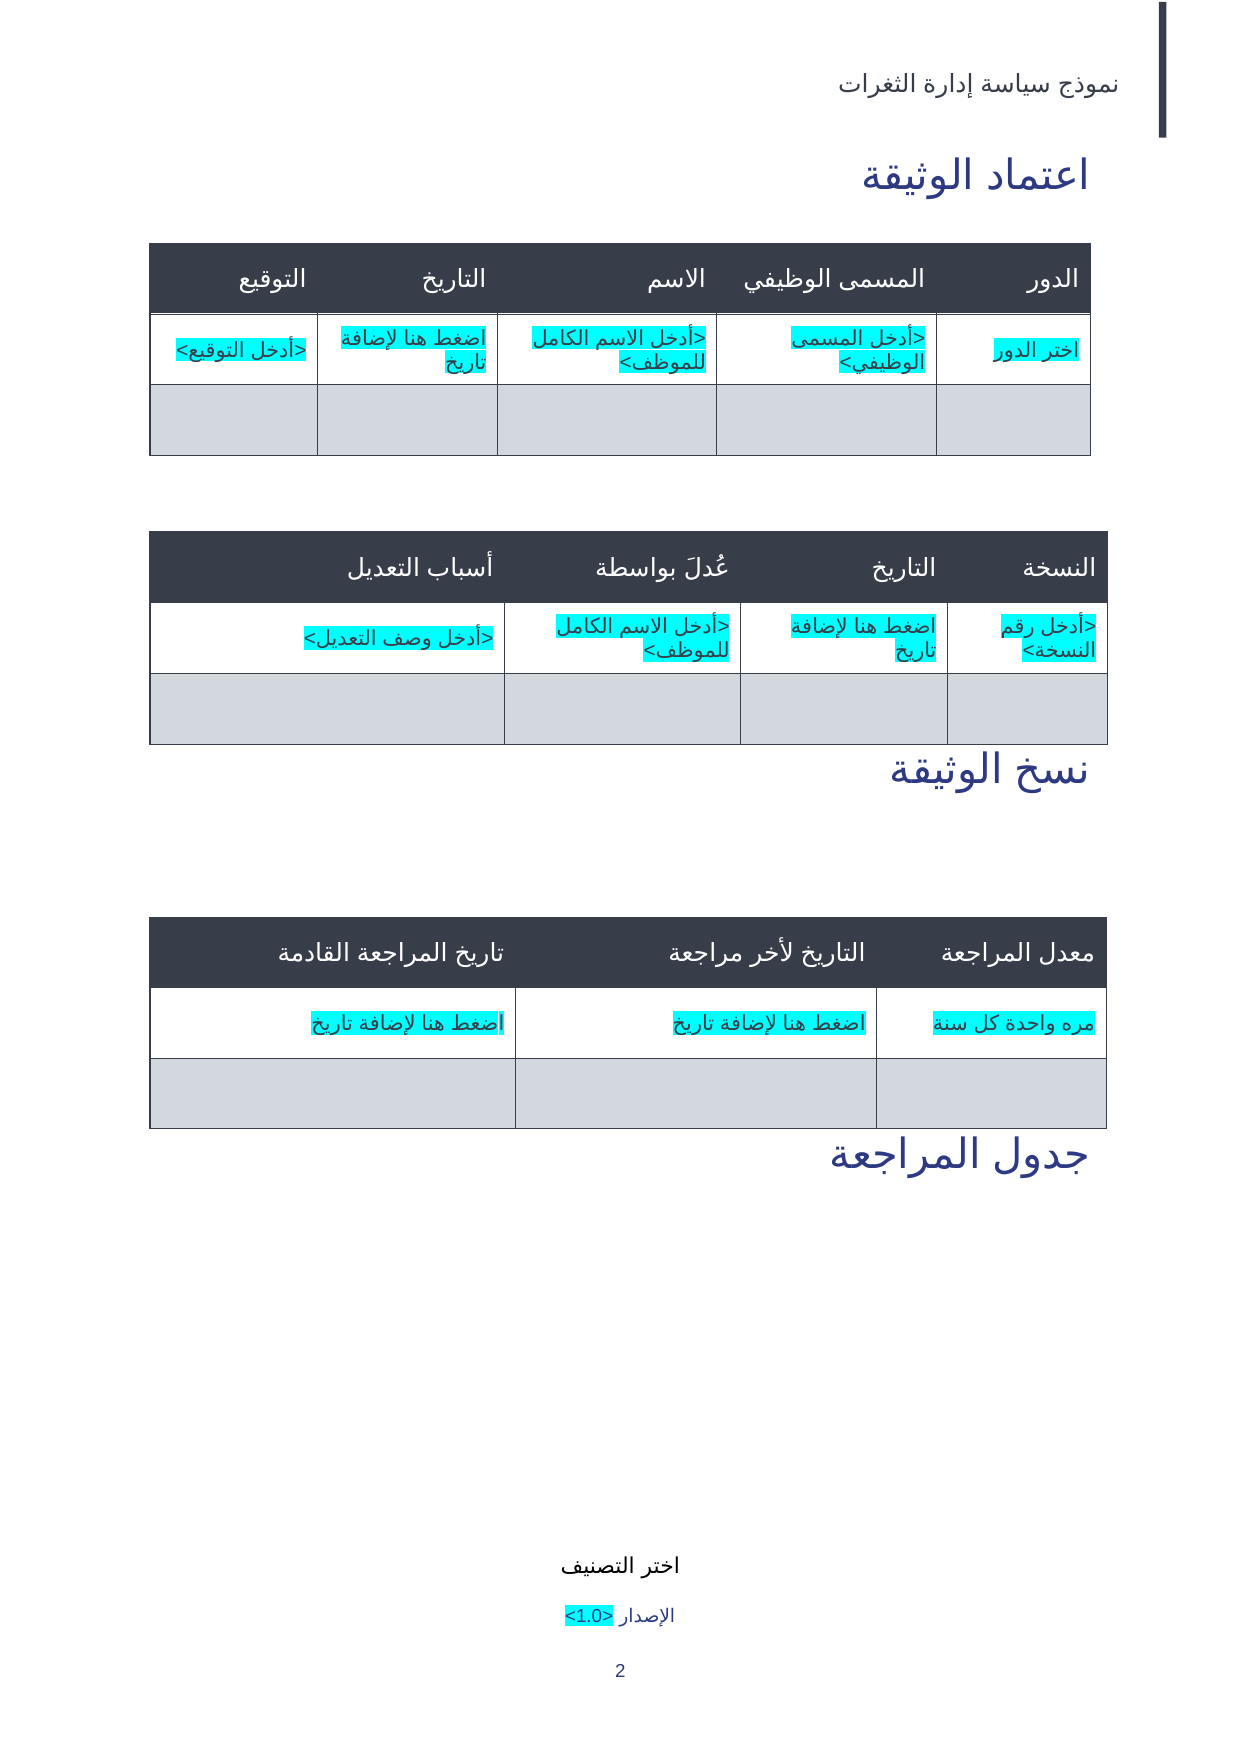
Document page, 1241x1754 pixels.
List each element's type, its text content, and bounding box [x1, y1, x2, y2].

table_header الدور [937, 244, 1090, 313]
table_cell <أدخل التوقيع> [151, 315, 317, 384]
table_cell [318, 385, 497, 455]
table_cell [151, 385, 317, 455]
table_header النسخة [948, 532, 1107, 602]
table_cell [937, 385, 1090, 455]
table_header عُدلَ بواسطة [505, 532, 740, 602]
table_header التوقيع [151, 244, 317, 313]
table_cell [948, 674, 1107, 744]
table_header التاريخ لأخر مراجعة [516, 918, 876, 987]
table_header التاريخ [318, 244, 497, 313]
table_cell [717, 385, 936, 455]
text جدول المراجعة [150, 1129, 1090, 1177]
table_cell <أدخل المسمى الوظيفي> [717, 315, 936, 384]
table_cell [505, 674, 740, 744]
table_header التاريخ [741, 532, 947, 602]
table_cell <أدخل الاسم الكامل للموظف> [498, 315, 716, 384]
table_cell [741, 674, 947, 744]
table_header تاريخ المراجعة القادمة [151, 918, 515, 987]
table_cell [498, 385, 716, 455]
table_cell <أدخل رقم النسخة> [948, 603, 1107, 673]
text اعتماد الوثيقة [150, 150, 1090, 198]
table_cell [151, 1059, 515, 1128]
table_cell [151, 674, 504, 744]
table_header أسباب التعديل [151, 532, 504, 602]
text نسخ الوثيقة [150, 745, 1090, 793]
table_cell [877, 1059, 1106, 1128]
table_cell <أدخل وصف التعديل> [151, 603, 504, 673]
table_header معدل المراجعة [877, 918, 1106, 987]
table_header المسمى الوظيفي [717, 244, 936, 313]
table_cell مره واحدة كل سنة [877, 988, 1106, 1058]
table_cell [937, 315, 1090, 384]
table_header الاسم [498, 244, 716, 313]
table_cell <أدخل الاسم الكامل للموظف> [505, 603, 740, 673]
table_cell [516, 1059, 876, 1128]
table_cell [741, 603, 947, 673]
